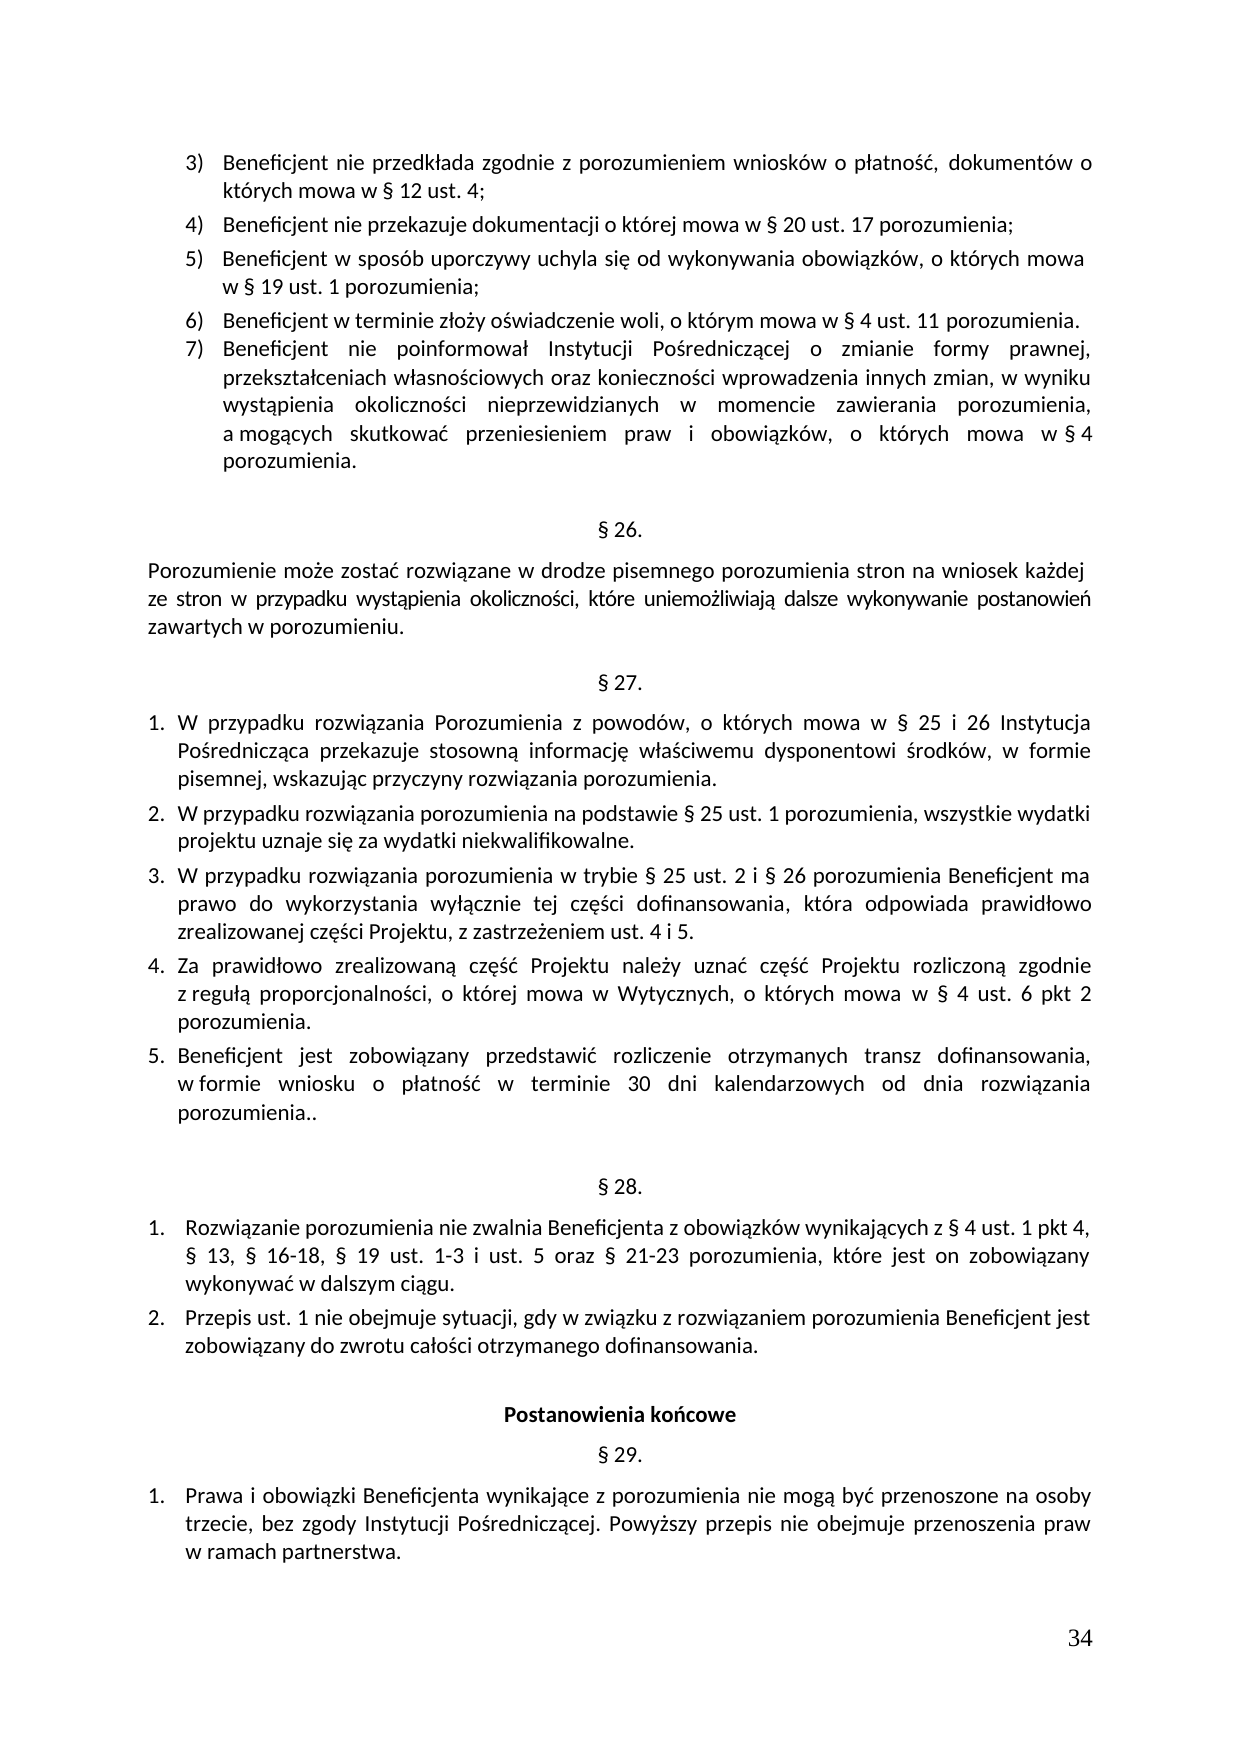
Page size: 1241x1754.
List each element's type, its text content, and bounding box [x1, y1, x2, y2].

list Beneficjent nie przekazuje dokumentacji o której mowa w § 20 ust. 17 porozumienia; [185, 210, 1092, 238]
list Przepis ust. 1 nie obejmuje sytuacji, gdy w związku z rozwiązaniem porozumienia Beneficjent jest zobowiązany do zwrotu całości otrzymanego dofinansowania. [148, 1303, 1092, 1359]
text § 28. [148, 1172, 1092, 1200]
list Beneficjent w sposób uporczywy uchyla się od wykonywania obowiązków, o których mowa w § 19 ust. 1 porozumienia; [185, 244, 1092, 300]
text § 27. [148, 668, 1092, 696]
list Beneficjent jest zobowiązany przedstawić rozliczenie otrzymanych transz dofinansowania, w formie wniosku o płatność w terminie 30 dni kalendarzowych od dnia rozwiązania porozumienia.. [148, 1042, 1092, 1126]
text § 29. [148, 1440, 1092, 1468]
list Beneficjent nie poinformował Instytucji Pośredniczącej o zmianie formy prawnej, przekształceniach własnościowych oraz konieczności wprowadzenia innych zmian, w wyniku wystąpienia okoliczności nieprzewidzianych w momencie zawierania porozumienia, a mogących skutkować przeniesieniem praw i obowiązków, o których mowa w § 4 porozumienia. [185, 334, 1092, 475]
list W przypadku rozwiązania Porozumienia z powodów, o których mowa w § 25 i 26 Instytucja Pośrednicząca przekazuje stosowną informację właściwemu dysponentowi środków, w formie pisemnej, wskazując przyczyny rozwiązania porozumienia. [148, 708, 1092, 792]
list W przypadku rozwiązania porozumienia w trybie § 25 ust. 2 i § 26 porozumienia Beneficjent ma prawo do wykorzystania wyłącznie tej części dofinansowania, która odpowiada prawidłowo zrealizowanej części Projektu, z zastrzeżeniem ust. 4 i 5. [148, 861, 1092, 945]
list Rozwiązanie porozumienia nie zwalnia Beneficjenta z obowiązków wynikających z § 4 ust. 1 pkt 4, § 13, § 16-18, § 19 ust. 1-3 i ust. 5 oraz § 21-23 porozumienia, które jest on zobowiązany wykonywać w dalszym ciągu. [148, 1213, 1092, 1297]
text § 26. [148, 515, 1092, 543]
list Prawa i obowiązki Beneficjenta wynikające z porozumienia nie mogą być przenoszone na osoby trzecie, bez zgody Instytucji Pośredniczącej. Powyższy przepis nie obejmuje przenoszenia praw w ramach partnerstwa. [148, 1481, 1092, 1565]
text Porozumienie może zostać rozwiązane w drodze pisemnego porozumienia stron na wniosek każdej ze stron w przypadku wystąpienia okoliczności, które uniemożliwiają dalsze wykonywanie postanowień zawartych w porozumieniu. [148, 556, 1092, 640]
list Za prawidłowo zrealizowaną część Projektu należy uznać część Projektu rozliczoną zgodnie z regułą proporcjonalności, o której mowa w Wytycznych, o których mowa w § 4 ust. 6 pkt 2 porozumienia. [148, 951, 1092, 1035]
text Postanowienia końcowe [148, 1400, 1092, 1428]
list Beneficjent w terminie złoży oświadczenie woli, o którym mowa w § 4 ust. 11 porozumienia. [185, 307, 1092, 334]
list Beneficjent nie przedkłada zgodnie z porozumieniem wniosków o płatność, dokumentów o których mowa w § 12 ust. 4; [185, 148, 1092, 204]
list W przypadku rozwiązania porozumienia na podstawie § 25 ust. 1 porozumienia, wszystkie wydatki projektu uznaje się za wydatki niekwalifikowalne. [148, 799, 1092, 855]
